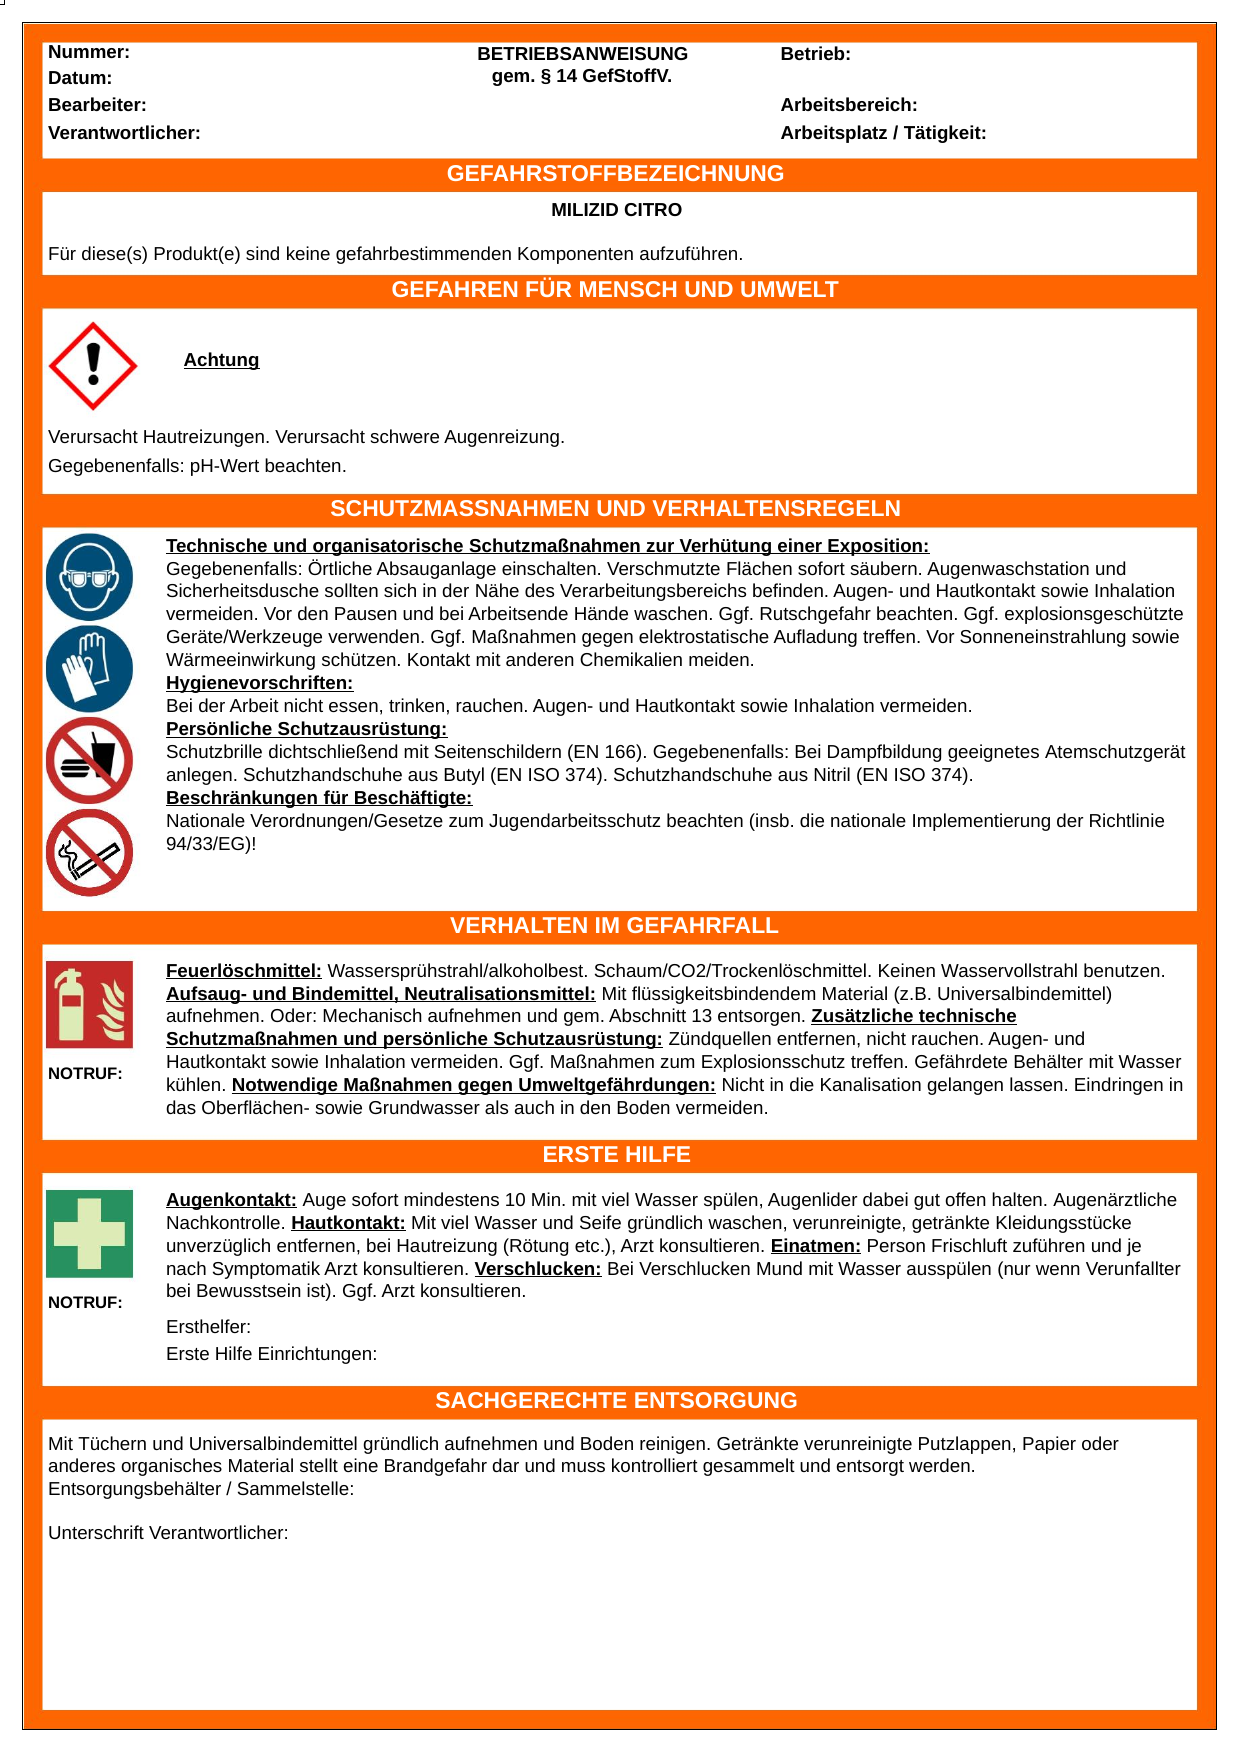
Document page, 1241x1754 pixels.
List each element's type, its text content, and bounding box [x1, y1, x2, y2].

text Aufsaug- und Bindemittel, Neutralisationsmittel: Mit flüssigkeitsbindendem Material (z.B. Universalbindemittel) [166, 983, 1208, 1004]
text Verantwortlicher: [48, 123, 227, 144]
text 94/33/EG)! [166, 833, 1190, 854]
text Wärmeeinwirkung schützen. Kontakt mit anderen Chemikalien meiden. [166, 650, 1210, 671]
text SACHGERECHTE ENTSORGUNG [435, 1388, 823, 1413]
text MILIZID CITRO [551, 200, 707, 221]
text Erste Hilfe Einrichtungen: [166, 1344, 402, 1364]
text aufnehmen. Oder: Mechanisch aufnehmen und gem. Abschnitt 13 entsorgen. Zusätzliche technische [166, 1006, 1208, 1027]
text NOTRUF: [48, 1065, 148, 1083]
text GEFAHRSTOFFBEZEICHNUNG [447, 161, 812, 186]
text NOTRUF: [48, 1294, 148, 1312]
text Persönliche Schutzausrüstung: [166, 719, 1210, 739]
text Arbeitsplatz / Tätigkeit: [780, 123, 1012, 144]
text Nummer: [48, 42, 155, 62]
text Geräte/Werkzeuge verwenden. Ggf. Maßnahmen gegen elektrostatische Aufladung treffen. Vor Sonneneinstrahlung sowie [166, 627, 1210, 648]
text Mit Tüchern und Universalbindemittel gründlich aufnehmen und Boden reinigen. Getränkte verunreinigte Putzlappen, Papier oder [48, 1433, 1143, 1454]
text ERSTE HILFE [542, 1142, 716, 1168]
text gem. § 14 GefStoffV. [492, 66, 713, 86]
text das Oberflächen- sowie Grundwasser als auch in den Boden vermeiden. [166, 1098, 1208, 1119]
text Schutzbrille dichtschließend mit Seitenschildern (EN 166). Gegebenenfalls: Bei Dampfbildung geeignetes Atemschutzgerät [166, 742, 1210, 762]
text nach Symptomatik Arzt konsultieren. Verschlucken: Bei Verschlucken Mund mit Wasser ausspülen (nur wenn Verunfallter [166, 1258, 1210, 1279]
text Nationale Verordnungen/Gesetze zum Jugendarbeitsschutz beachten (insb. die nationale Implementierung der Richtlinie [166, 810, 1190, 831]
text anderes organisches Material stellt eine Brandgefahr dar und muss kontrolliert gesammelt und entsorgt werden. [48, 1456, 1143, 1477]
text unverzüglich entfernen, bei Hautreizung (Rötung etc.), Arzt konsultieren. Einatmen: Person Frischluft zuführen und je [166, 1235, 1210, 1256]
text Sicherheitsdusche sollten sich in der Nähe des Verarbeitungsbereichs befinden. Augen- und Hautkontakt sowie Inhalation [166, 581, 1210, 602]
text Schutzmaßnahmen und persönliche Schutzausrüstung: Zündquellen entfernen, nicht rauchen. Augen- und [166, 1029, 1208, 1050]
text Ersthelfer: [166, 1317, 276, 1337]
text Augenkontakt: Auge sofort mindestens 10 Min. mit viel Wasser spülen, Augenlider dabei gut offen halten. Augenärztliche [166, 1189, 1210, 1210]
text kühlen. Notwendige Maßnahmen gegen Umweltgefährdungen: Nicht in die Kanalisation gelangen lassen. Eindringen in [166, 1075, 1208, 1096]
picture [23, 23, 1216, 1729]
text Für diese(s) Produkt(e) sind keine gefahrbestimmenden Komponenten aufzuführen. [48, 244, 768, 264]
text Entsorgungsbehälter / Sammelstelle: [48, 1479, 1143, 1500]
text bei Bewusstsein ist). Ggf. Arzt konsultieren. [166, 1281, 1210, 1302]
text Technische und organisatorische Schutzmaßnahmen zur Verhütung einer Exposition: [166, 535, 1210, 556]
text Arbeitsbereich: [780, 95, 943, 116]
text Beschränkungen für Beschäftigte: [166, 787, 1210, 808]
text BETRIEBSANWEISUNG [477, 44, 713, 64]
text Datum: [48, 68, 137, 88]
text Bei der Arbeit nicht essen, trinken, rauchen. Augen- und Hautkontakt sowie Inhalation vermeiden. [166, 696, 1210, 717]
text anlegen. Schutzhandschuhe aus Butyl (EN ISO 374). Schutzhandschuhe aus Nitril (EN ISO 374). [166, 764, 1210, 785]
text Gegebenenfalls: pH-Wert beachten. [48, 456, 593, 477]
text Bearbeiter: [48, 95, 227, 116]
text Hygienevorschriften: [166, 673, 378, 694]
text Gegebenenfalls: Örtliche Absauganlage einschalten. Verschmutzte Flächen sofort säubern. Augenwaschstation und [166, 558, 1210, 579]
text Achtung [183, 350, 284, 371]
text SCHUTZMASSNAHMEN UND VERHALTENSREGELN [330, 496, 928, 522]
text Verursacht Hautreizungen. Verursacht schwere Augenreizung. [48, 427, 593, 448]
text GEFAHREN FÜR MENSCH UND UMWELT [391, 277, 867, 303]
text Hautkontakt sowie Inhalation vermeiden. Ggf. Maßnahmen zum Explosionsschutz treffen. Gefährdete Behälter mit Wasser [166, 1052, 1208, 1073]
text VERHALTEN IM GEFAHRFALL [450, 913, 808, 938]
text Unterschrift Verantwortlicher: [48, 1523, 315, 1544]
text Feuerlöschmittel: Wassersprühstrahl/alkoholbest. Schaum/CO2/Trockenlöschmittel. Keinen Wasservollstrahl benutzen. [166, 960, 1208, 981]
text Betrieb: [780, 44, 876, 64]
text Nachkontrolle. Hautkontakt: Mit viel Wasser und Seife gründlich waschen, verunreinigte, getränkte Kleidungsstücke [166, 1212, 1210, 1233]
text vermeiden. Vor den Pausen und bei Arbeitsende Hände waschen. Ggf. Rutschgefahr beachten. Ggf. explosionsgeschützte [166, 604, 1210, 625]
